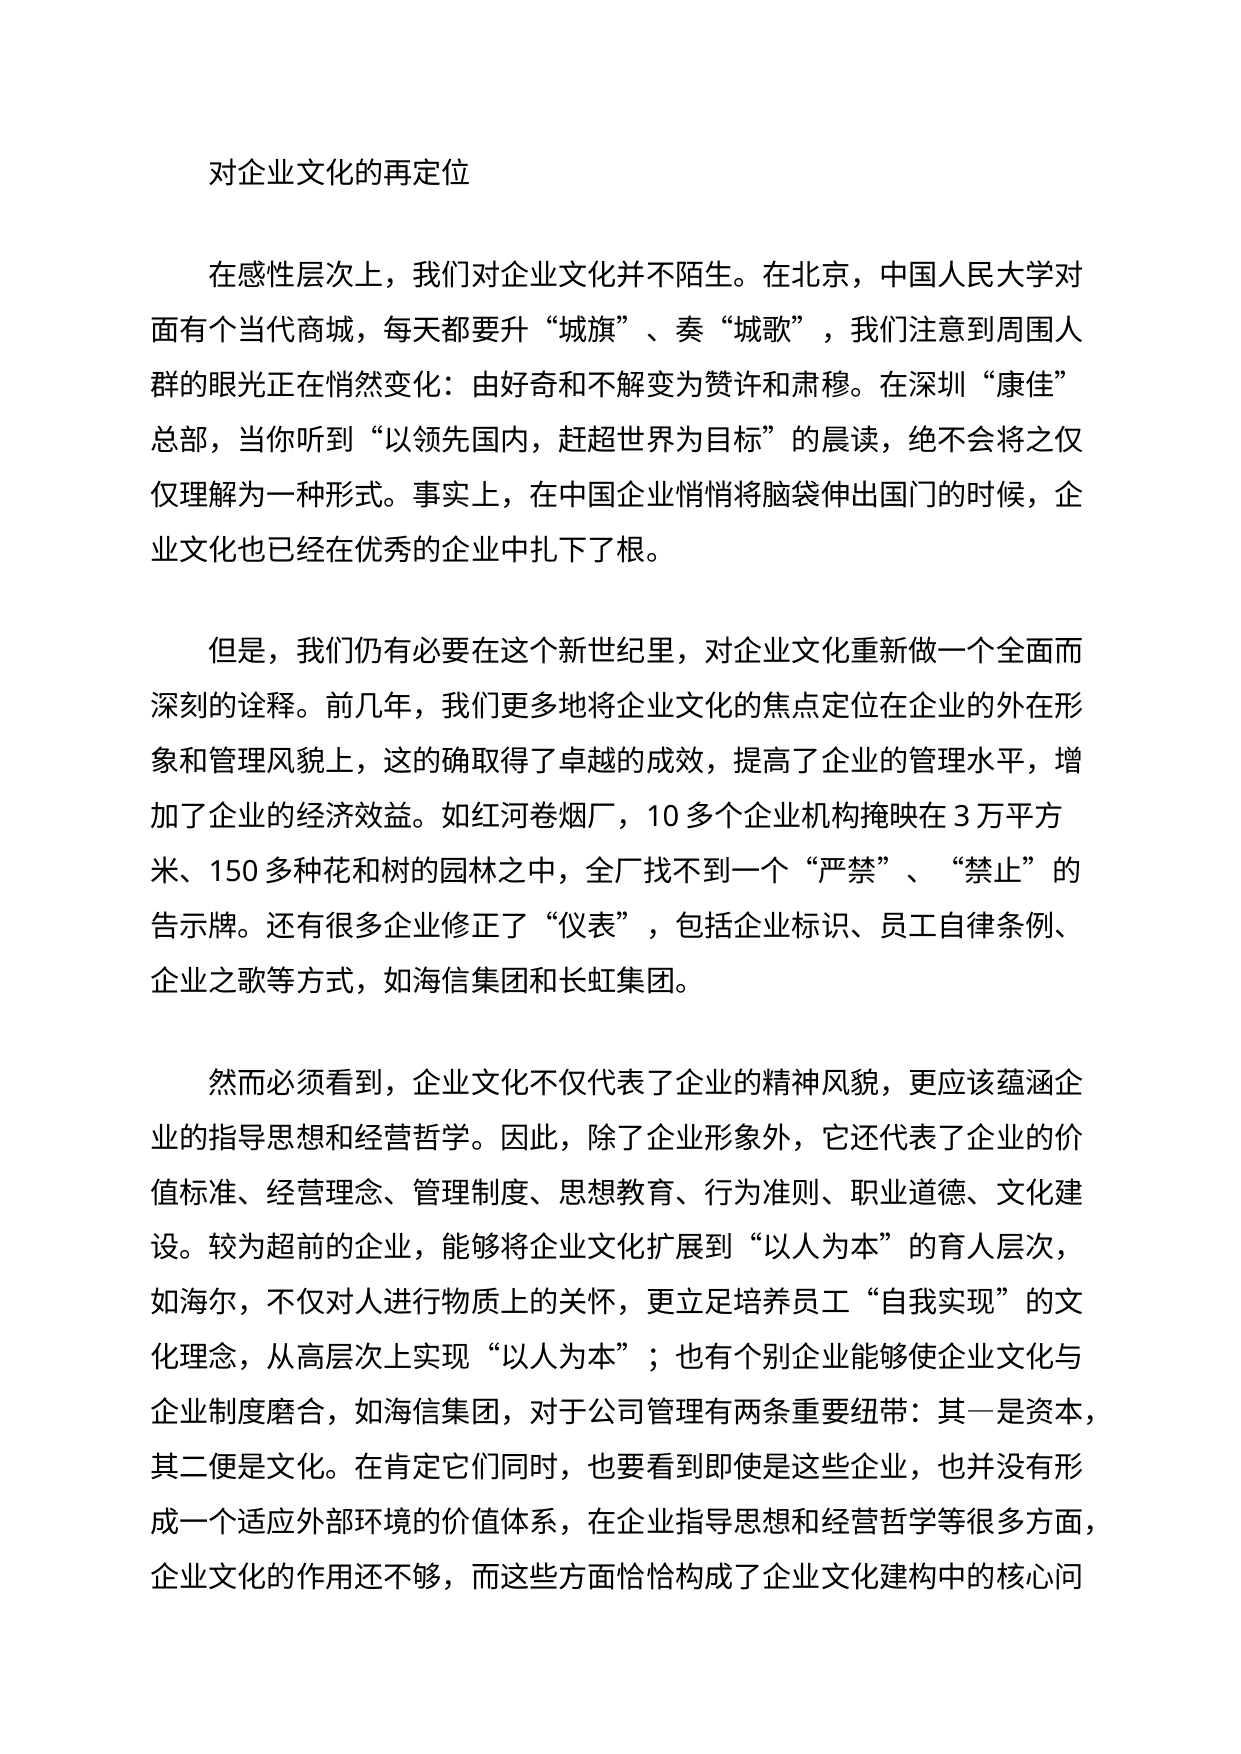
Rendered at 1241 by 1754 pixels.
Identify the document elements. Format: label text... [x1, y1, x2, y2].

text 对企业文化的再定位 [150, 150, 1090, 192]
text 但是，我们仍有必要在这个新世纪里，对企业文化重新做一个全面而深刻的诠释。前几年，我们更多地将企业文化的焦点定位在企业的外在形象和管理风貌上，这的确取得了卓越的成效，提高了企业的管理水平，增加了企业的经济效益。如红河卷烟厂，10多个企业机构掩映在3万平方米、150多种花和树的园林之中，全厂找不到一个“严禁”、“禁止”的告示牌。还有很多企业修正了“仪表”，包括企业标识、员工自律条例、企业之歌等方式，如海信集团和长虹集团。 [150, 628, 1090, 1000]
text 在感性层次上，我们对企业文化并不陌生。在北京，中国人民大学对面有个当代商城，每天都要升“城旗”、奏“城歌”，我们注意到周围人群的眼光正在悄然变化：由好奇和不解变为赞许和肃穆。在深圳“康佳”总部，当你听到“以领先国内，赶超世界为目标”的晨读，绝不会将之仅仅理解为一种形式。事实上，在中国企业悄悄将脑袋伸出国门的时候，企业文化也已经在优秀的企业中扎下了根。 [150, 252, 1090, 568]
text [150, 1059, 1090, 1596]
